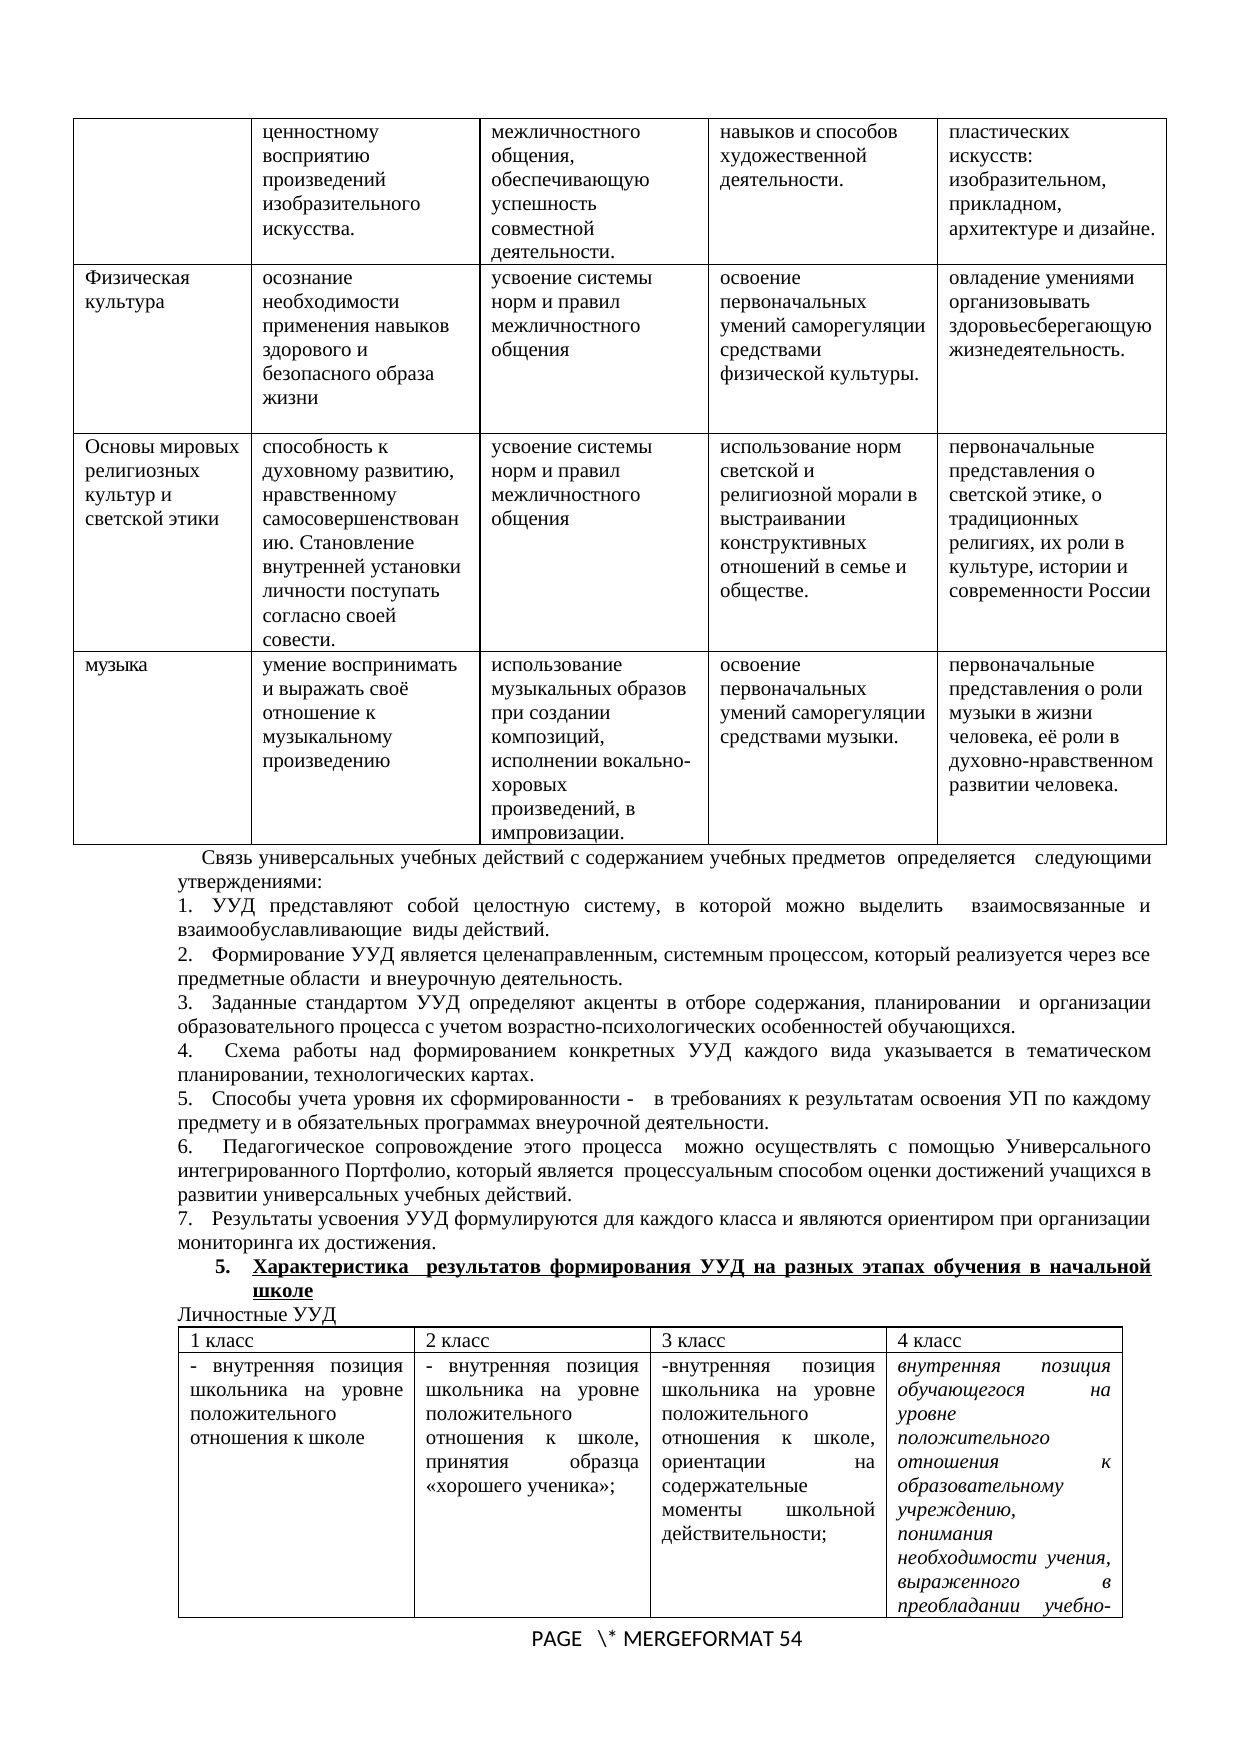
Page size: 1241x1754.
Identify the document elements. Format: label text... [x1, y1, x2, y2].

table_cell освоение первоначальных умений саморегуляции средствами музыки. [709, 652, 937, 844]
table_cell Основы мировых религиозных культур и светской этики [74, 434, 251, 651]
list Заданные стандартом УУД определяют акценты в отборе содержания, планировании и организации образовательного процесса с учетом возрастно-психологических особенностей обучающихся. [177, 989, 1152, 1038]
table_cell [887, 1353, 1122, 1617]
table_header 3 класс [651, 1328, 886, 1352]
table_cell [415, 1353, 650, 1617]
list Способы учета уровня их сформированности - в требованиях к результатам освоения УП по каждому предмету и в обязательных программах внеурочной деятельности. [177, 1086, 1152, 1134]
table_cell Физическая культура [74, 265, 251, 433]
table_cell первоначальные представления о роли музыки в жизни человека, её роли в духовно-нравственном развитии человека. [938, 652, 1166, 844]
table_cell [709, 119, 937, 263]
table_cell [252, 119, 479, 263]
table_cell освоение первоначальных умений саморегуляции средствами физической культуры. [709, 265, 937, 433]
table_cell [938, 119, 1166, 263]
table_cell осознание необходимости применения навыков здорового и безопасного образа жизни [252, 265, 479, 433]
table_cell способность к духовному развитию, нравственному самосовершенствованию. Становление внутренней установки личности поступать согласно своей совести. [252, 434, 479, 651]
table_cell умение воспринимать и выражать своё отношение к музыкальному произведению [252, 652, 479, 844]
list Характеристика результатов формирования УУД на разных этапах обучения в начальной школе [215, 1254, 1152, 1302]
table_cell музыка [74, 652, 251, 844]
table_cell первоначальные представления о светской этике, о традиционных религиях, их роли в культуре, истории и современности России [938, 434, 1166, 651]
table_cell использование норм светской и религиозной морали в выстраивании конструктивных отношений в семье и обществе. [709, 434, 937, 651]
table_cell овладение умениями организовывать здоровьесберегающую жизнедеятельность. [938, 265, 1166, 433]
table_cell использование музыкальных образов при создании композиций, исполнении вокально-хоровых произведений, в импровизации. [481, 652, 708, 844]
list Результаты усвоения УУД формулируются для каждого класса и являются ориентиром при организации мониторинга их достижения. [177, 1206, 1152, 1254]
list Педагогическое сопровождение этого процесса можно осуществлять с помощью Универсального интегрированного Портфолио, который является процессуальным способом оценки достижений учащихся в развитии универсальных учебных действий. [177, 1134, 1152, 1206]
list Формирование УУД является целенаправленным, системным процессом, который реализуется через все предметные области и внеурочную деятельность. [177, 941, 1152, 989]
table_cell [74, 119, 251, 263]
table_header 1 класс [179, 1328, 414, 1352]
list УУД представляют собой целостную систему, в которой можно выделить взаимосвязанные и взаимообуславливающие виды действий. [177, 893, 1152, 941]
table_cell усвоение системы норм и правил межличностного общения [481, 434, 708, 651]
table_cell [651, 1353, 886, 1617]
text Личностные УУД [177, 1302, 1152, 1326]
table_header 4 класс [887, 1328, 1122, 1352]
table_cell усвоение системы норм и правил межличностного общения [481, 265, 708, 433]
list Схема работы над формированием конкретных УУД каждого вида указывается в тематическом планировании, технологических картах. [177, 1038, 1152, 1086]
table_header 2 класс [415, 1328, 650, 1352]
text Связь универсальных учебных действий с содержанием учебных предметов определяется следующими утверждениями: [177, 845, 1152, 893]
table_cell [179, 1353, 414, 1617]
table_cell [481, 119, 708, 263]
